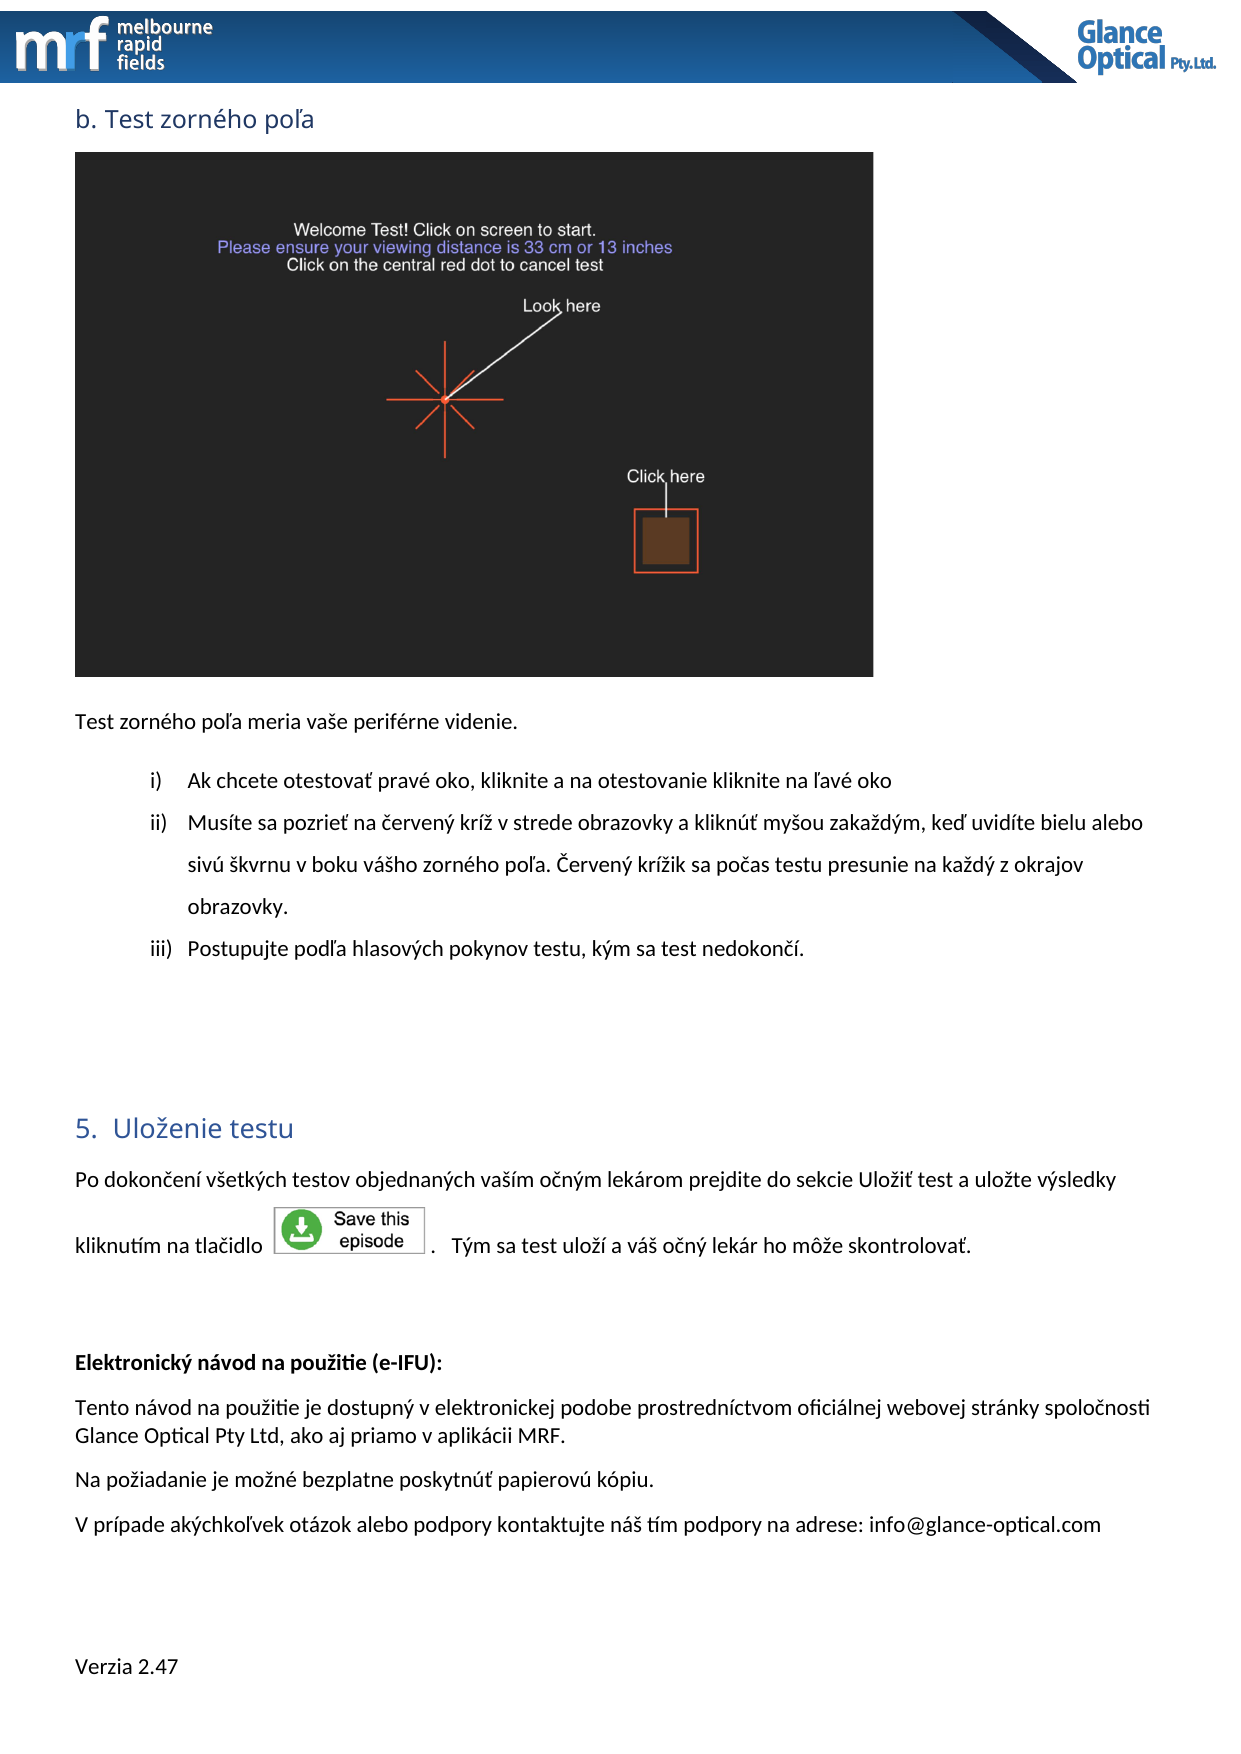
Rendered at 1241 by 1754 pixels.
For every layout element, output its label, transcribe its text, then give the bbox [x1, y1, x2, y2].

list Ak chcete otestovať pravé oko, kliknite a na otestovanie kliknite na ľavé oko [150, 766, 1165, 794]
text Po dokončení všetkých testov objednaných vaším očným lekárom prejdite do sekcie Uložiť test a uložte výsledky kliknutím na tlačidlo . Tým sa test uloží a váš očný lekár ho môže skontrolovať. [75, 1165, 1165, 1259]
text Test zorného poľa meria vaše periférne videnie. [75, 707, 1165, 735]
picture [273, 1207, 426, 1254]
picture [1076, 15, 1221, 78]
picture [75, 152, 874, 677]
list Musíte sa pozrieť na červený kríž v strede obrazovky a kliknúť myšou zakaždým, keď uvidíte bielu alebo sivú škvrnu v boku vášho zorného poľa. Červený krížik sa počas testu presunie na každý z okrajov obrazovky. [150, 808, 1165, 920]
subtitle Test zorného poľa [75, 102, 1165, 136]
text V prípade akýchkoľvek otázok alebo podpory kontaktujte náš tím podpory na adrese: info@glance-optical.com [75, 1510, 1165, 1538]
list Postupujte podľa hlasových pokynov testu, kým sa test nedokončí. [150, 934, 1165, 962]
text Na požiadanie je možné bezplatne poskytnúť papierovú kópiu. [75, 1466, 1165, 1494]
text Elektronický návod na použitie (e-IFU): [75, 1348, 1165, 1376]
text Tento návod na použitie je dostupný v elektronickej podobe prostredníctvom oficiálnej webovej stránky spoločnosti Glance Optical Pty Ltd, ako aj priamo v aplikácii MRF. [75, 1393, 1165, 1449]
picture [11, 15, 217, 86]
subtitle Uloženie testu [75, 1110, 1165, 1147]
